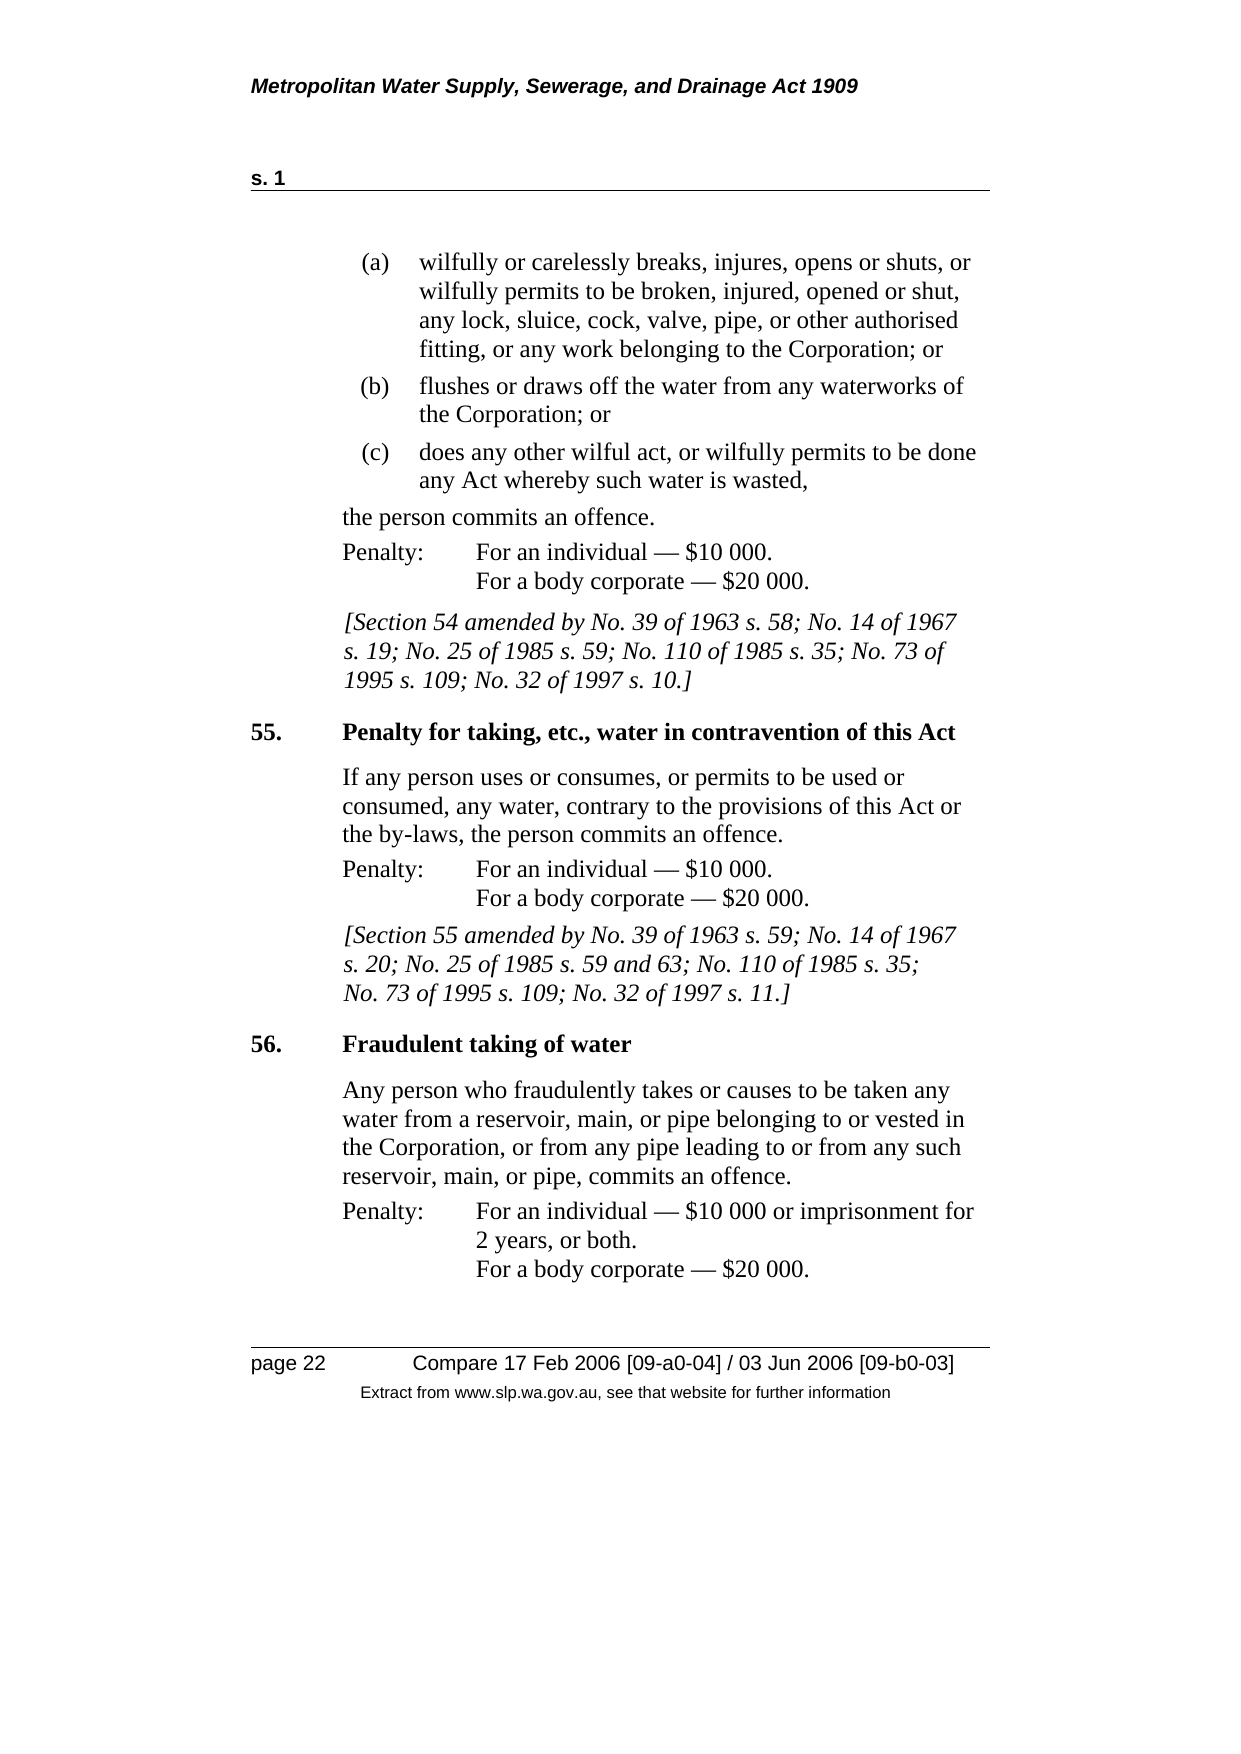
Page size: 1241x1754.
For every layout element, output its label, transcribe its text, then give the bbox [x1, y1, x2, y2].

text (a) wilfully or carelessly breaks, injures, opens or shuts, or wilfully permits to be broken, injured, opened or shut, any lock, sluice, cock, valve, pipe, or other authorised fitting, or any work belonging to the Corporation; or [251, 247, 990, 362]
text Penalty: For an individual — $10 000. [251, 854, 990, 883]
text Penalty: For an individual — $10 000. [251, 537, 990, 566]
text Any person who fraudulently takes or causes to be taken any water from a reservoir, main, or pipe belonging to or vested in the Corporation, or from any pipe leading to or from any such reservoir, main, or pipe, commits an offence. [251, 1075, 990, 1190]
subtitle 56. Fraudulent taking of water [251, 1029, 990, 1058]
text (b) flushes or draws off the water from any waterworks of the Corporation; or [251, 371, 990, 428]
text If any person uses or consumes, or permits to be used or consumed, any water, contrary to the provisions of this Act or the by-laws, the person commits an offence. [251, 762, 990, 848]
text the person commits an offence. [251, 502, 990, 531]
subtitle 55. Penalty for taking, etc., water in contravention of this Act [251, 717, 990, 745]
text For a body corporate — $20 000. [251, 566, 990, 595]
text [Section 55 amended by No. 39 of 1963 s. 59; No. 14 of 1967 s. 20; No. 25 of 1985 s. 59 and 63; No. 110 of 1985 s. 35; No. 73 of 1995 s. 109; No. 32 of 1997 s. 11.] [251, 920, 990, 1007]
text (c) does any other wilful act, or wilfully permits to be done any Act whereby such water is wasted, [251, 437, 990, 494]
text For a body corporate — $20 000. [251, 883, 990, 912]
text For a body corporate — $20 000. [251, 1254, 990, 1282]
text Penalty: For an individual — $10 000 or imprisonment for 2 years, or both. [251, 1196, 990, 1254]
text [Section 54 amended by No. 39 of 1963 s. 58; No. 14 of 1967 s. 19; No. 25 of 1985 s. 59; No. 110 of 1985 s. 35; No. 73 of 1995 s. 109; No. 32 of 1997 s. 10.] [251, 607, 990, 694]
